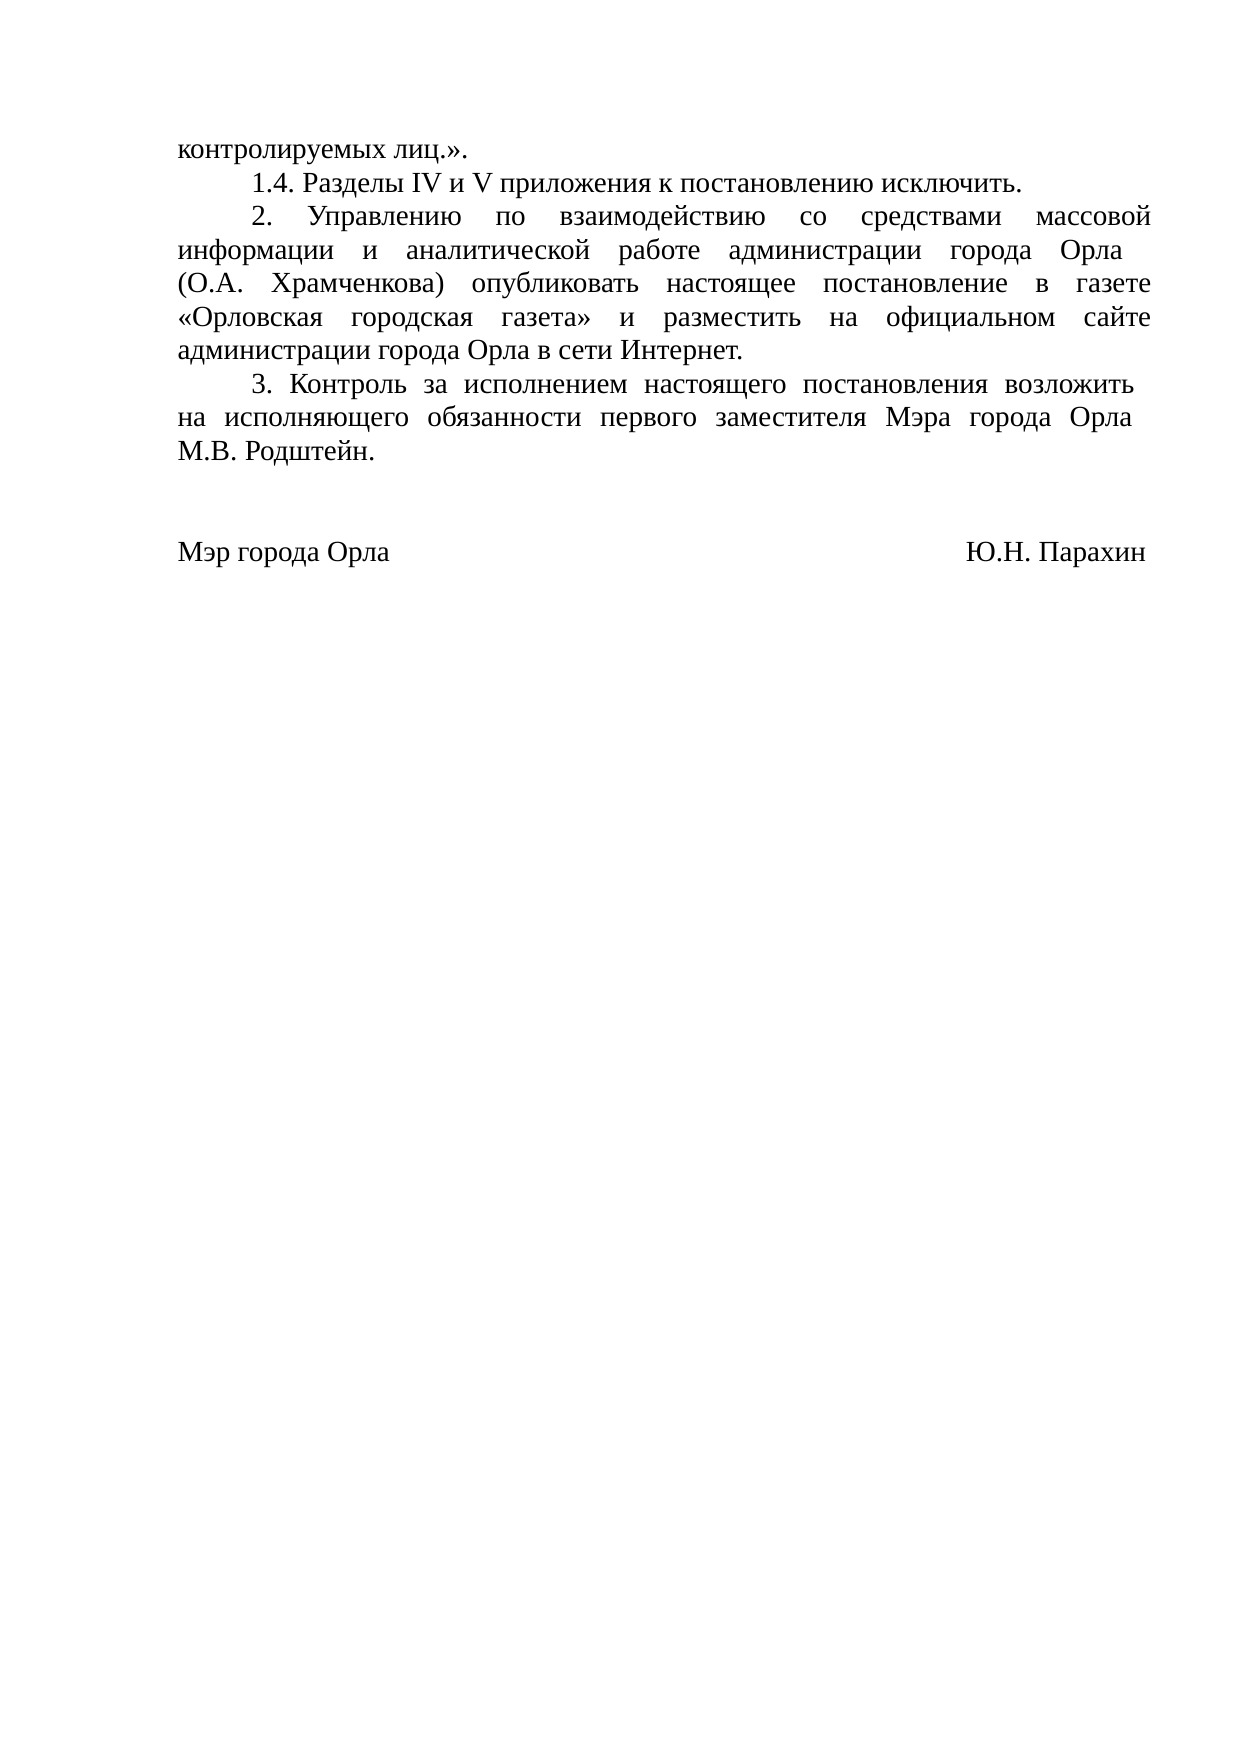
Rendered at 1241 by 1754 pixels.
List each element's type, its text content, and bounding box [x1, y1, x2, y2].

text 3. Контроль за исполнением настоящего постановления возложить на исполняющего обязанности первого заместителя Мэра города Орла М.В. Родштейн. [177, 366, 1152, 467]
text Мэр города Орла Ю.Н. Парахин [177, 534, 1152, 567]
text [177, 131, 1152, 165]
text 1.4. Разделы IV и V приложения к постановлению исключить. [177, 165, 1152, 198]
text 2. Управлению по взаимодействию со средствами массовой информации и аналитической работе администрации города Орла (О.А. Храмченкова) опубликовать настоящее постановление в газете «Орловская городская газета» и разместить на официальном сайте администрации города Орла в сети Интернет. [177, 198, 1152, 366]
